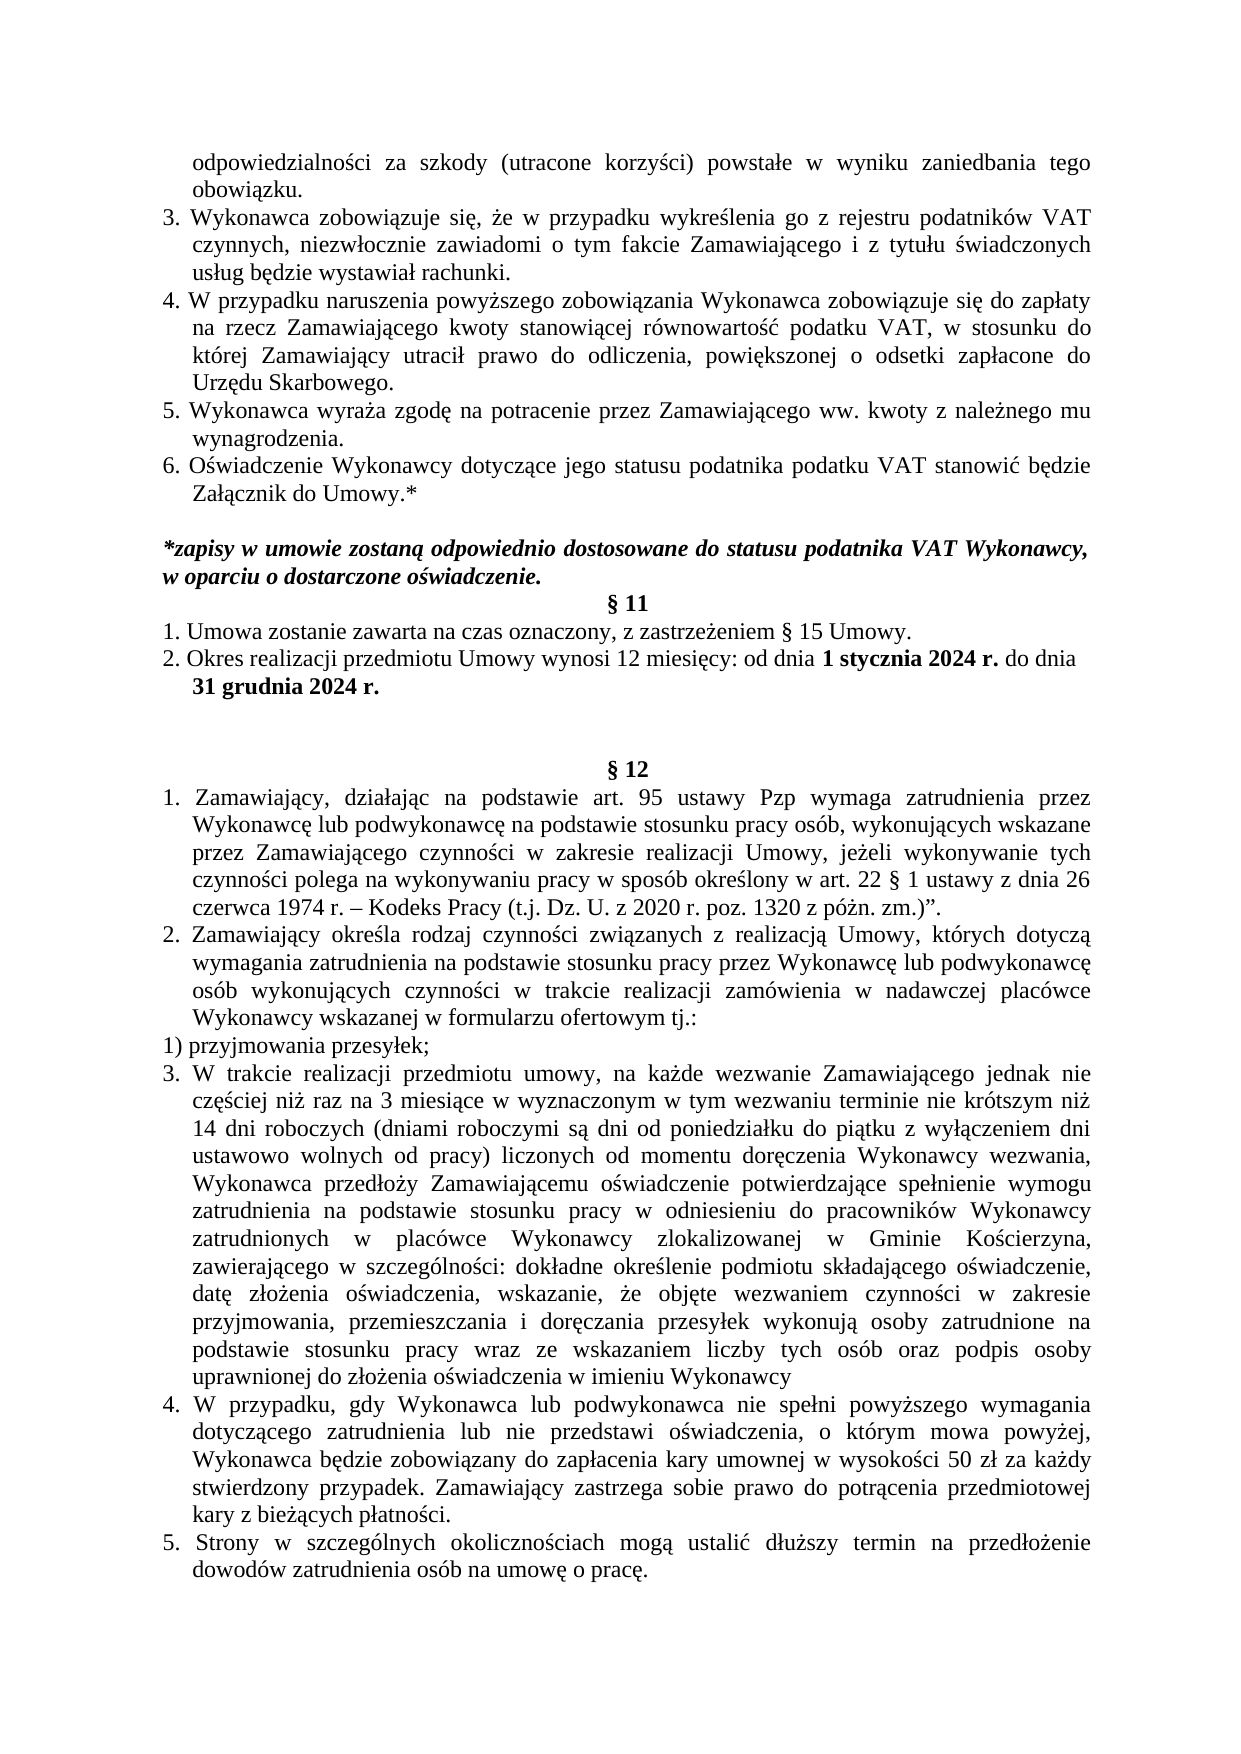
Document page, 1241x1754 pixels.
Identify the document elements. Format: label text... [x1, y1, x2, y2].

text § 11 [162, 589, 1093, 617]
text 6. Oświadczenie Wykonawcy dotyczące jego statusu podatnika podatku VAT stanowić będzie Załącznik do Umowy.* [162, 451, 1093, 506]
text 1. Zamawiający, działając na podstawie art. 95 ustawy Pzp wymaga zatrudnienia przez Wykonawcę lub podwykonawcę na podstawie stosunku pracy osób, wykonujących wskazane przez Zamawiającego czynności w zakresie realizacji Umowy, jeżeli wykonywanie tych czynności polega na wykonywaniu pracy w sposób określony w art. 22 § 1 ustawy z dnia 26 czerwca 1974 r. – Kodeks Pracy (t.j. Dz. U. z 2020 r. poz. 1320 z póżn. zm.)”. [162, 782, 1093, 921]
text 4. W przypadku, gdy Wykonawca lub podwykonawca nie spełni powyższego wymagania dotyczącego zatrudnienia lub nie przedstawi oświadczenia, o którym mowa powyżej, Wykonawca będzie zobowiązany do zapłacenia kary umownej w wysokości 50 zł za każdy stwierdzony przypadek. Zamawiający zastrzega sobie prawo do potrącenia przedmiotowej kary z bieżących płatności. [162, 1390, 1093, 1528]
text 4. W przypadku naruszenia powyższego zobowiązania Wykonawca zobowiązuje się do zapłaty na rzecz Zamawiającego kwoty stanowiącej równowartość podatku VAT, w stosunku do której Zamawiający utracił prawo do odliczenia, powiększonej o odsetki zapłacone do Urzędu Skarbowego. [162, 286, 1093, 396]
text 1. Umowa zostanie zawarta na czas oznaczony, z zastrzeżeniem § 15 Umowy. [162, 617, 1093, 644]
text § 12 [162, 755, 1093, 782]
text 3. W trakcie realizacji przedmiotu umowy, na każde wezwanie Zamawiającego jednak nie częściej niż raz na 3 miesiące w wyznaczonym w tym wezwaniu terminie nie krótszym niż 14 dni roboczych (dniami roboczymi są dni od poniedziałku do piątku z wyłączeniem dni ustawowo wolnych od pracy) liczonych od momentu doręczenia Wykonawcy wezwania, Wykonawca przedłoży Zamawiającemu oświadczenie potwierdzające spełnienie wymogu zatrudnienia na podstawie stosunku pracy w odniesieniu do pracowników Wykonawcy zatrudnionych w placówce Wykonawcy zlokalizowanej w Gminie Kościerzyna, zawierającego w szczególności: dokładne określenie podmiotu składającego oświadczenie, datę złożenia oświadczenia, wskazanie, że objęte wezwaniem czynności w zakresie przyjmowania, przemieszczania i doręczania przesyłek wykonują osoby zatrudnione na podstawie stosunku pracy wraz ze wskazaniem liczby tych osób oraz podpis osoby uprawnionej do złożenia oświadczenia w imieniu Wykonawcy [162, 1058, 1093, 1390]
text 5. Strony w szczególnych okolicznościach mogą ustalić dłuższy termin na przedłożenie dowodów zatrudnienia osób na umowę o pracę. [162, 1528, 1093, 1583]
text 2. Zamawiający określa rodzaj czynności związanych z realizacją Umowy, których dotyczą wymagania zatrudnienia na podstawie stosunku pracy przez Wykonawcę lub podwykonawcę osób wykonujących czynności w trakcie realizacji zamówienia w nadawczej placówce Wykonawcy wskazanej w formularzu ofertowym tj.: [162, 921, 1093, 1031]
text *zapisy w umowie zostaną odpowiednio dostosowane do statusu podatnika VAT Wykonawcy, w oparciu o dostarczone oświadczenie. [162, 534, 1093, 589]
text 5. Wykonawca wyraża zgodę na potracenie przez Zamawiającego ww. kwoty z należnego mu wynagrodzenia. [162, 396, 1093, 451]
text 1) przyjmowania przesyłek; [162, 1031, 1093, 1058]
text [162, 148, 1093, 203]
text 3. Wykonawca zobowiązuje się, że w przypadku wykreślenia go z rejestru podatników VAT czynnych, niezwłocznie zawiadomi o tym fakcie Zamawiającego i z tytułu świadczonych usług będzie wystawiał rachunki. [162, 203, 1093, 286]
text 2. Okres realizacji przedmiotu Umowy wynosi 12 miesięcy: od dnia 1 stycznia 2024 r. do dnia 31 grudnia 2024 r. [162, 644, 1093, 700]
